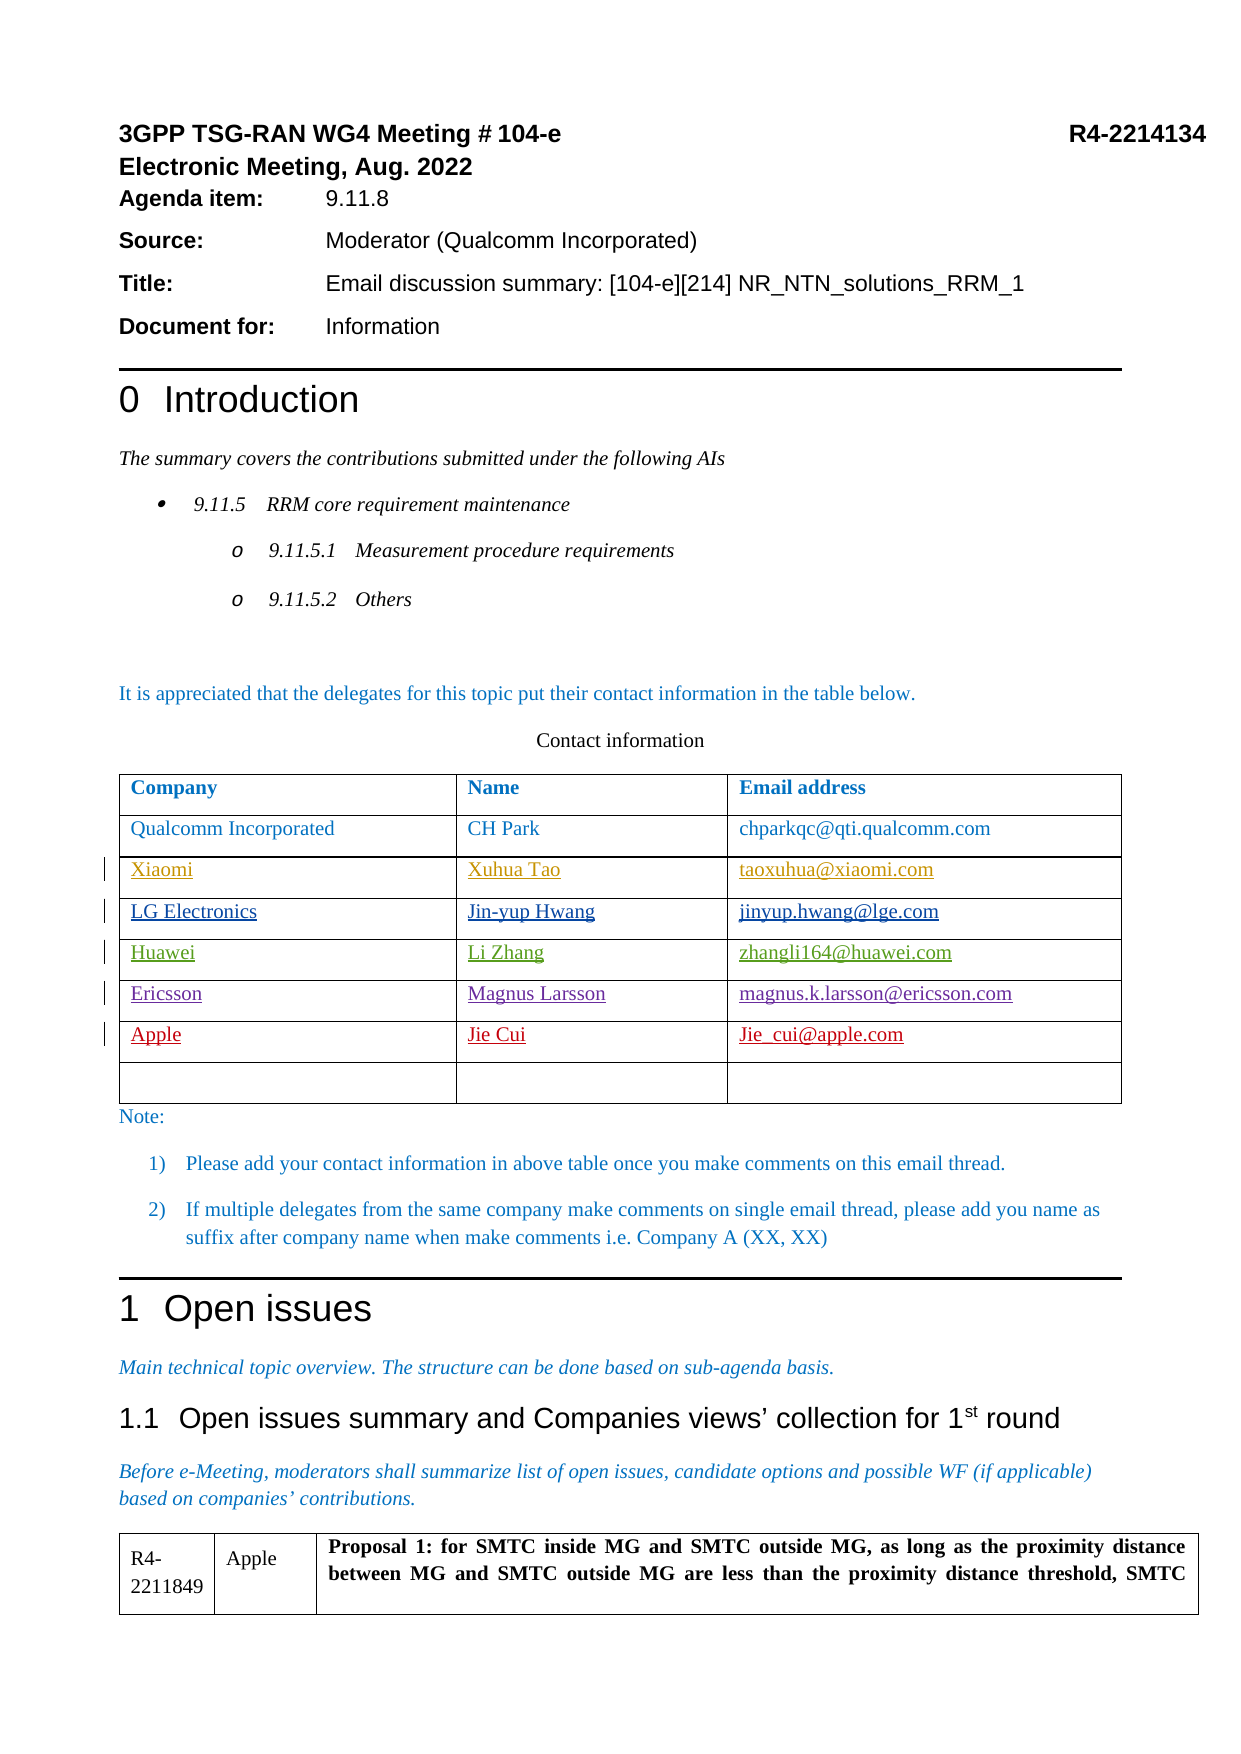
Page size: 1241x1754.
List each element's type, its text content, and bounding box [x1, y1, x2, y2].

table_header Name [457, 775, 727, 815]
text It is appreciated that the delegates for this topic put their contact information in the table below. [118, 681, 1122, 705]
text Title: Email discussion summary: [104-e][214] NR_NTN_solutions_RRM_1 [118, 270, 1122, 296]
table_cell [728, 981, 1121, 1021]
table_cell [728, 858, 1121, 897]
list 9.11.5 RRM core requirement maintenance [156, 492, 1122, 516]
table_cell Qualcomm Incorporated [120, 816, 456, 856]
table_cell [120, 1063, 456, 1103]
table_cell [728, 1022, 1121, 1062]
table_cell [457, 1022, 727, 1062]
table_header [317, 1534, 1198, 1614]
text Document for: Information [118, 313, 1122, 339]
table_cell CH Park [457, 816, 727, 856]
text 3GPP TSG-RAN WG4 Meeting # 104-e R4-2214134 [118, 118, 1122, 147]
table_cell [120, 940, 456, 980]
subtitle Open issues summary and Companies views’ collection for 1st round [118, 1401, 1122, 1435]
table_header Apple [215, 1534, 316, 1614]
table_header Company [120, 775, 456, 815]
table_header R4-2211849 [120, 1534, 214, 1614]
table_cell [728, 940, 1121, 980]
subtitle Open issues [118, 1278, 1122, 1330]
text Before e-Meeting, moderators shall summarize list of open issues, candidate options and possible WF (if applicable) based on companies’ contributions. [118, 1458, 1122, 1510]
table_cell [457, 981, 727, 1021]
list 9.11.5.2 Others [231, 587, 1122, 612]
text Note: [118, 1104, 1122, 1128]
table_cell [120, 981, 456, 1021]
subtitle Introduction [118, 369, 1122, 420]
table_cell [728, 899, 1121, 939]
table_cell [457, 858, 727, 897]
text Main technical topic overview. The structure can be done based on sub-agenda basis. [118, 1355, 1122, 1379]
table_cell [728, 1063, 1121, 1103]
table_header Email address [728, 775, 1121, 815]
text The summary covers the contributions submitted under the following AIs [118, 446, 1122, 470]
list If multiple delegates from the same company make comments on single email thread, please add you name as suffix after company name when make comments i.e. Company A (XX, XX) [148, 1197, 1122, 1249]
table_cell [457, 899, 727, 939]
table_cell [457, 1063, 727, 1103]
table_cell [120, 858, 456, 897]
list Please add your contact information in above table once you make comments on this email thread. [148, 1151, 1122, 1175]
table_cell [120, 1022, 456, 1062]
text Source: Moderator (Qualcomm Incorporated) [118, 227, 1122, 254]
text Contact information [118, 728, 1122, 752]
list 9.11.5.1 Measurement procedure requirements [231, 538, 1122, 564]
table_cell [457, 940, 727, 980]
text Electronic Meeting, Aug. 2022 [118, 152, 1122, 180]
table_cell [120, 899, 456, 939]
table_cell chparkqc@qti.qualcomm.com [728, 816, 1121, 856]
text Agenda item: 9.11.8 [118, 184, 1122, 211]
